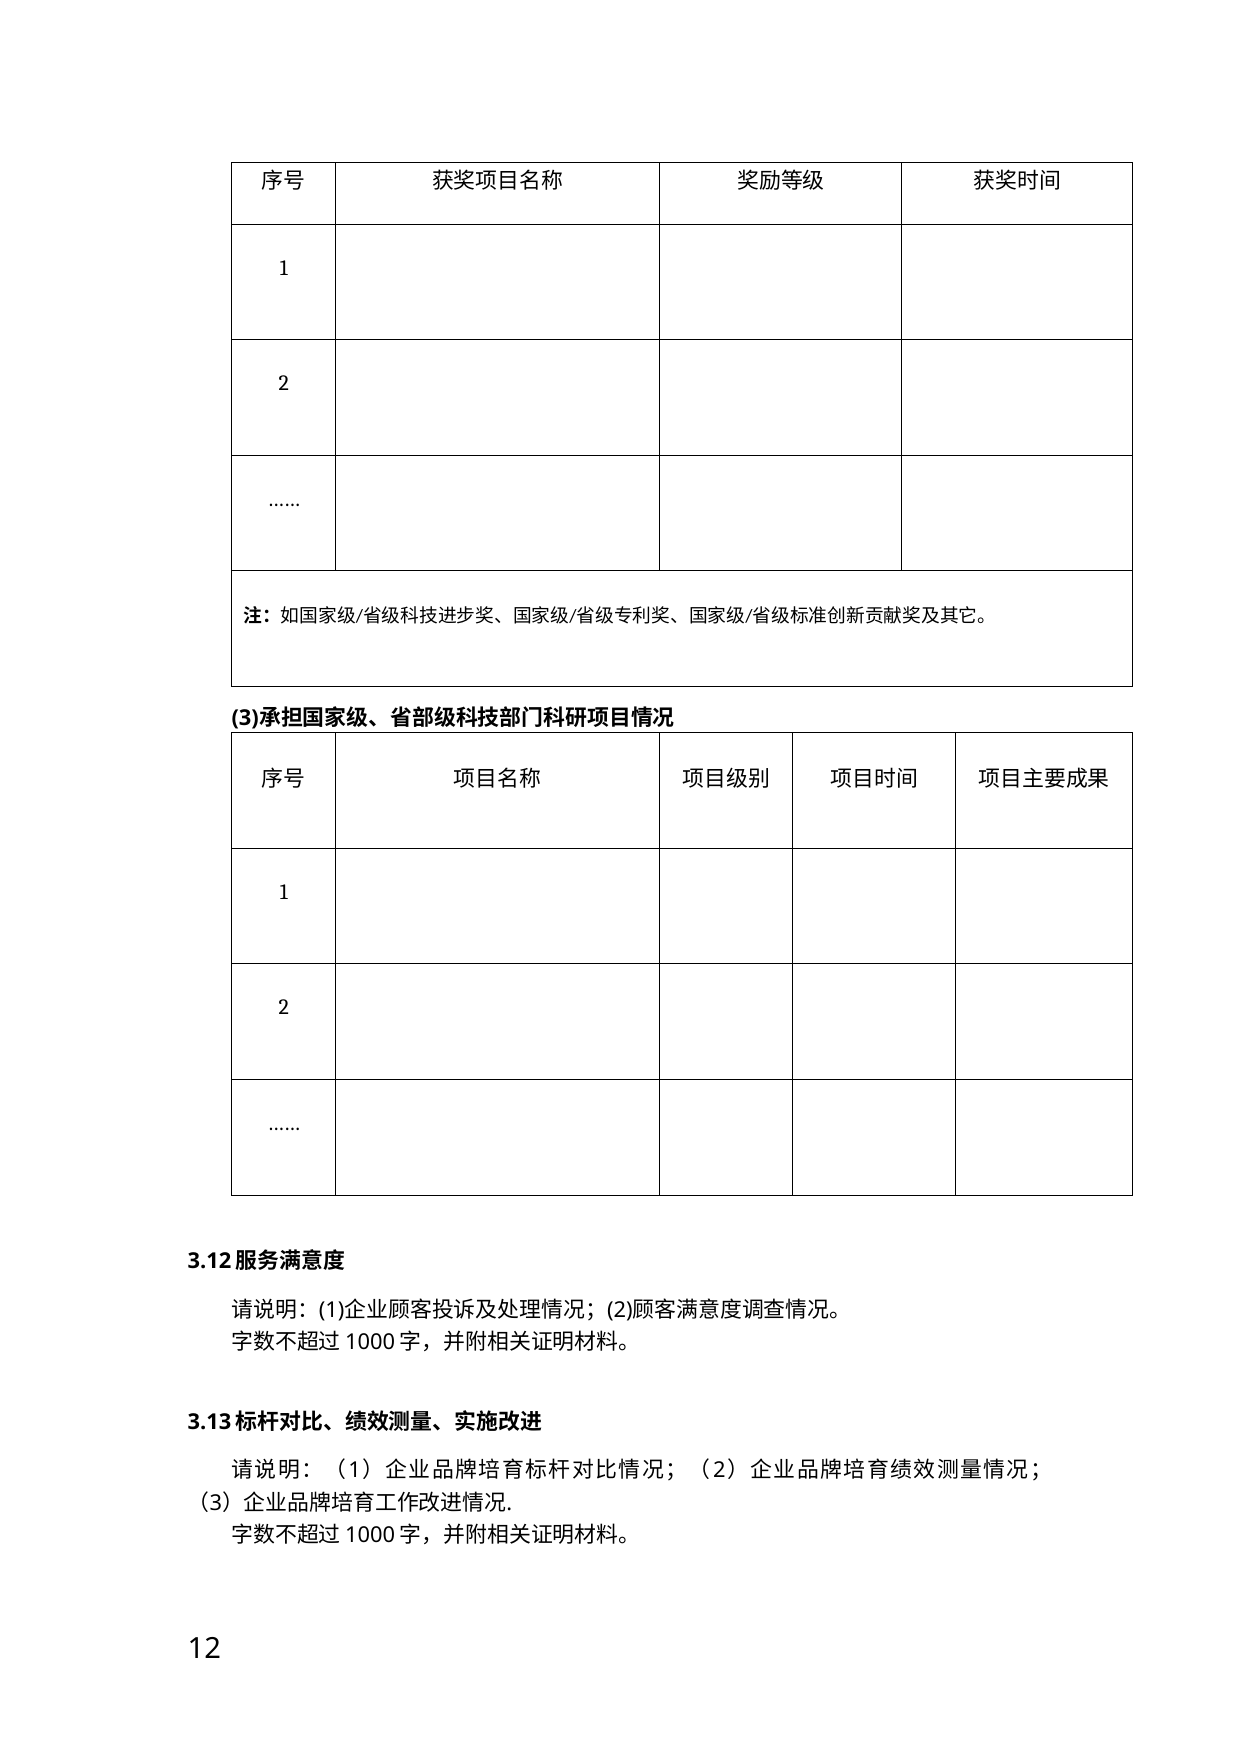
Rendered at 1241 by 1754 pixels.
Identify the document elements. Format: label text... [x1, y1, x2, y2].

text 3.13标杆对比、绩效测量、实施改进 [187, 1404, 1053, 1436]
table_cell [660, 1080, 792, 1194]
table_cell [793, 964, 955, 1079]
table_cell 1 [232, 225, 335, 339]
table_header 奖励等级 [660, 163, 901, 223]
table_cell [336, 964, 659, 1079]
table_cell [956, 849, 1132, 963]
table_header 获奖时间 [902, 163, 1132, 223]
table_cell [956, 1080, 1132, 1194]
table_cell [336, 456, 659, 570]
table_header 项目时间 [793, 733, 955, 848]
table_cell [902, 340, 1132, 455]
text (3)承担国家级、省部级科技部门科研项目情况 [187, 699, 1053, 732]
table_cell [660, 340, 901, 455]
table_cell [336, 225, 659, 339]
table_cell [336, 849, 659, 963]
text 3.12服务满意度 [187, 1243, 1053, 1275]
table_cell [660, 225, 901, 339]
text 请说明：(1)企业顾客投诉及处理情况；(2)顾客满意度调查情况。 [187, 1291, 1053, 1324]
table_cell 1 [232, 849, 335, 963]
table_cell [793, 849, 955, 963]
table_cell …… [232, 1080, 335, 1194]
text 字数不超过1000字，并附相关证明材料。 [187, 1517, 1053, 1549]
table_cell 2 [232, 964, 335, 1079]
table_header 项目主要成果 [956, 733, 1132, 848]
table_cell …… [232, 456, 335, 570]
table_header 获奖项目名称 [336, 163, 659, 223]
table_cell [902, 225, 1132, 339]
table_cell 2 [232, 340, 335, 455]
text 请说明：（1）企业品牌培育标杆对比情况；（2）企业品牌培育绩效测量情况；（3）企业品牌培育工作改进情况. [187, 1452, 1053, 1517]
table_cell [660, 456, 901, 570]
table_cell [336, 1080, 659, 1194]
table_header 项目级别 [660, 733, 792, 848]
table_cell [660, 964, 792, 1079]
table_header 项目名称 [336, 733, 659, 848]
table_cell [902, 456, 1132, 570]
table_cell [660, 849, 792, 963]
text 字数不超过1000字，并附相关证明材料。 [187, 1324, 1053, 1356]
table_header 序号 [232, 163, 335, 223]
table_header 序号 [232, 733, 335, 848]
table_cell 注：如国家级/省级科技进步奖、国家级/省级专利奖、国家级/省级标准创新贡献奖及其它。 [232, 571, 1132, 686]
table_cell [956, 964, 1132, 1079]
table_cell [793, 1080, 955, 1194]
table_cell [336, 340, 659, 455]
